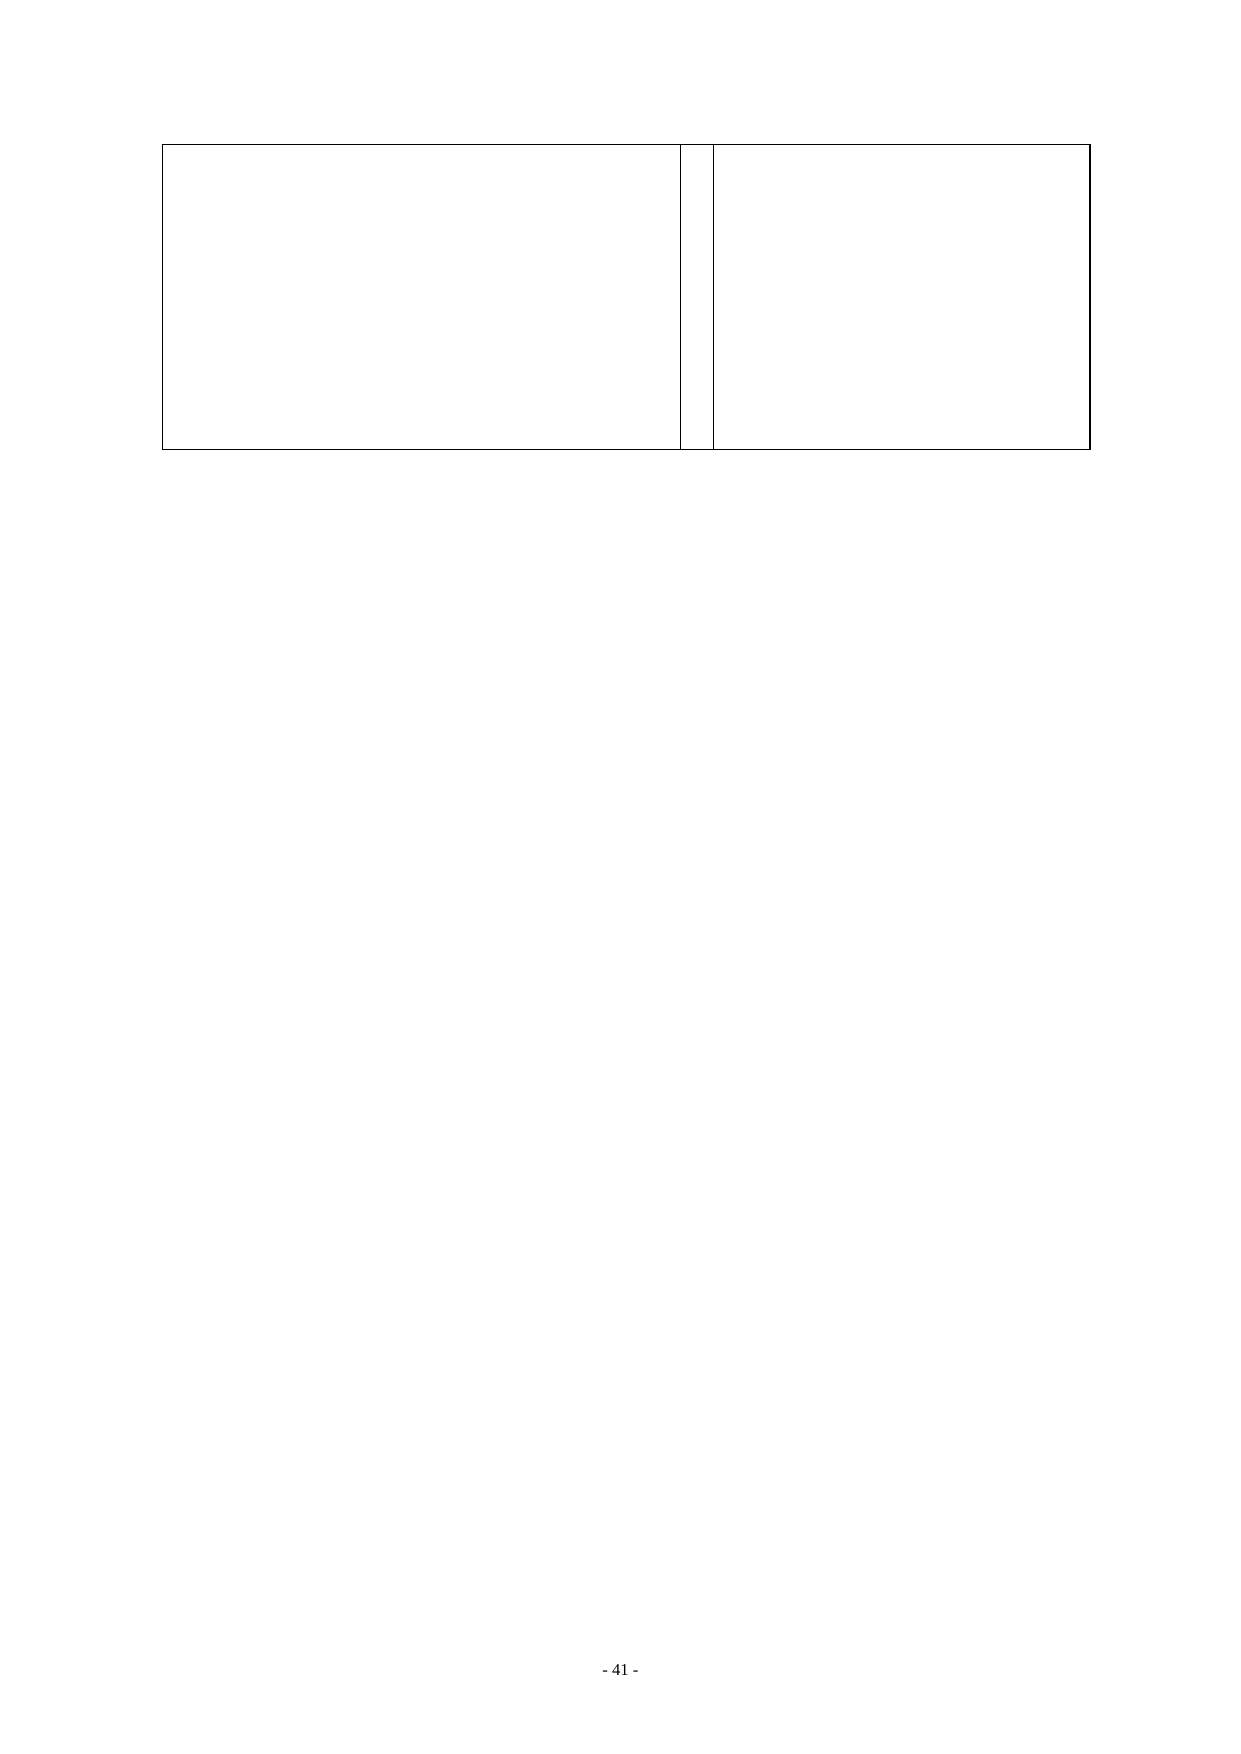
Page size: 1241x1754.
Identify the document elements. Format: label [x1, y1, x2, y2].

table_cell [163, 145, 680, 449]
